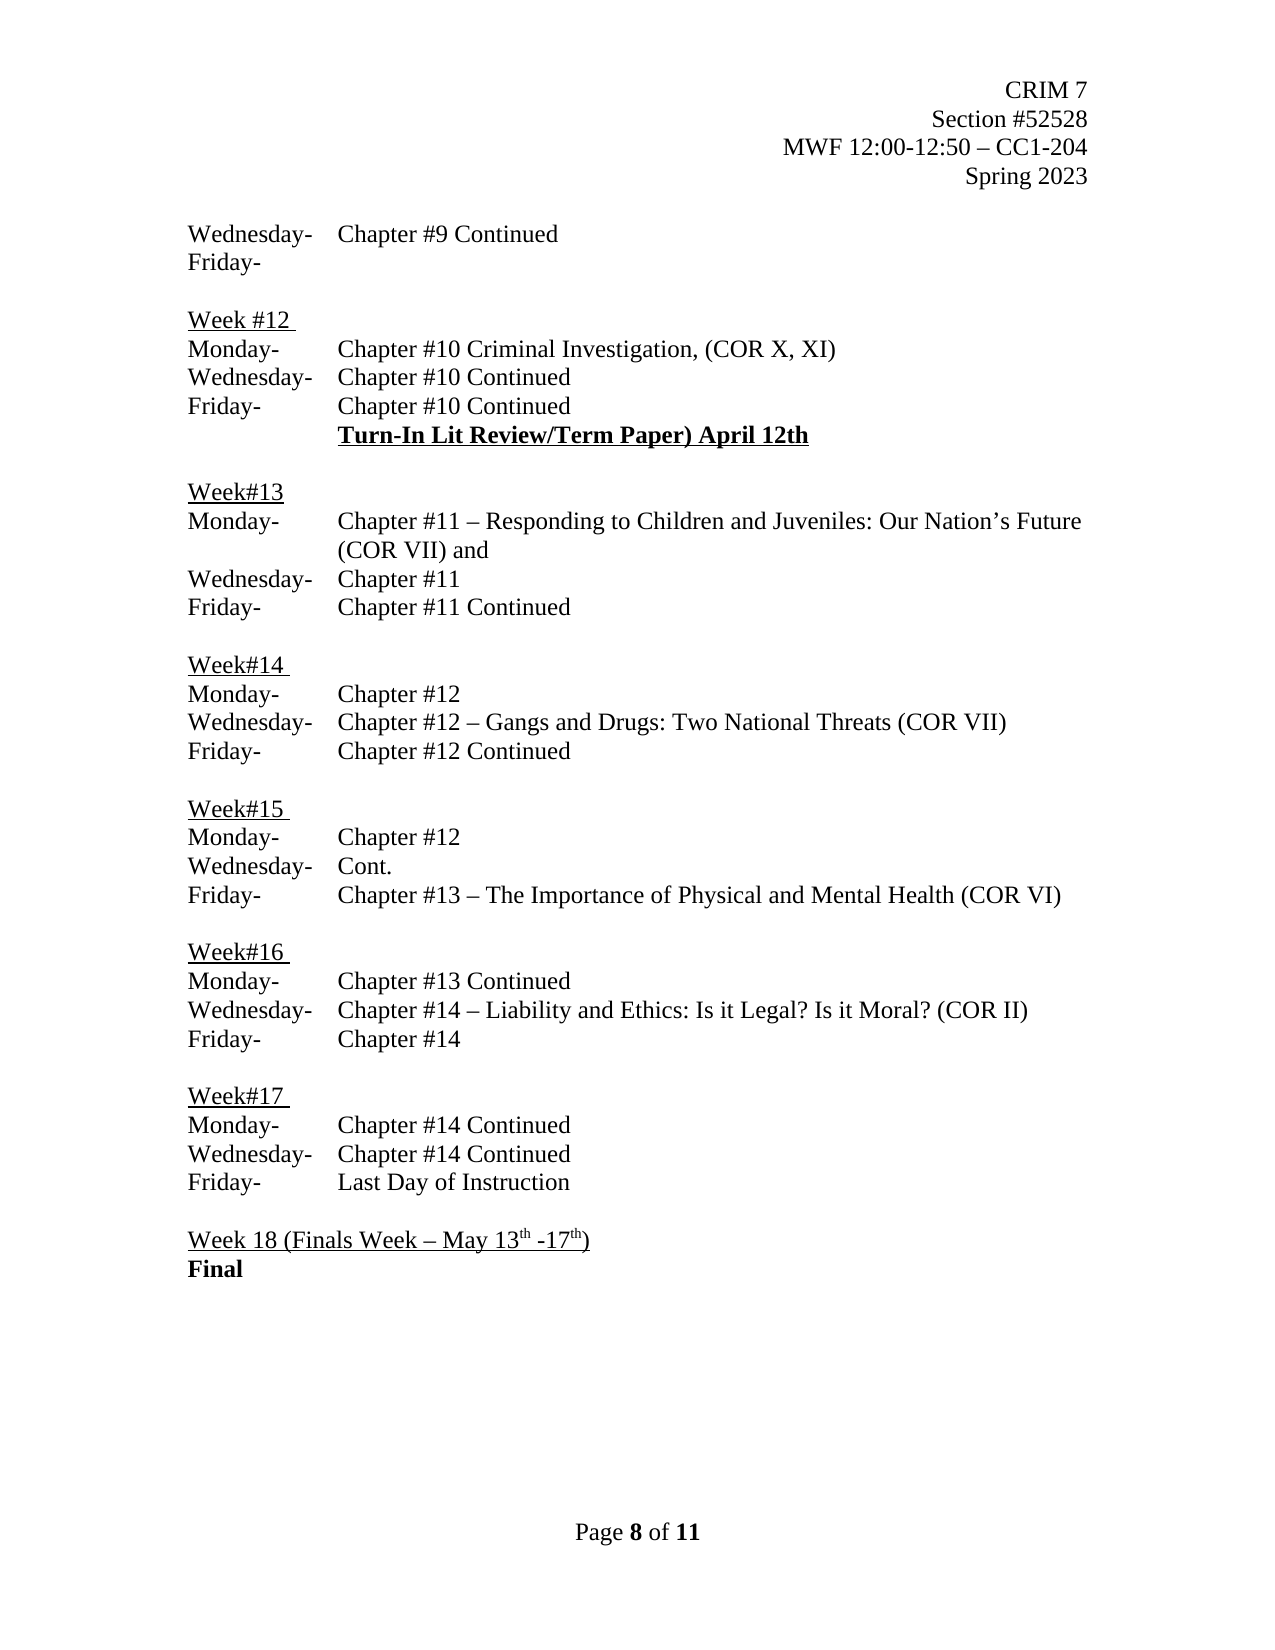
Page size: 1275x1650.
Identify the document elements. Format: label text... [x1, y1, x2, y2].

list Week #12 [187, 305, 1087, 334]
list Friday- [187, 247, 1087, 276]
list Wednesday- Chapter #11 [187, 564, 1087, 592]
list Monday- Chapter #12 [187, 822, 1087, 851]
list Week#15 [187, 794, 1087, 822]
text Monday- Chapter #13 Continued [187, 966, 1087, 995]
list Wednesday- Chapter #12 – Gangs and Drugs: Two National Threats (COR VII) [187, 707, 1087, 736]
list Friday- Chapter #12 Continued [187, 736, 1087, 765]
list Week#16 [187, 937, 1087, 966]
list Friday- Chapter #13 – The Importance of Physical and Mental Health (COR VI) [187, 880, 1087, 909]
list Friday- Chapter #11 Continued [187, 592, 1087, 621]
list Week#13 [187, 477, 1087, 506]
list Wednesday- Cont. [187, 851, 1087, 880]
list Week 18 (Finals Week – May 13th -17th) [187, 1225, 1087, 1254]
list Friday- Chapter #10 Continued [187, 391, 1087, 420]
list Turn-In Lit Review/Term Paper) April 12th [187, 420, 1087, 449]
text Wednesday- Chapter #10 Continued [187, 362, 1087, 391]
list Monday- Chapter #11 – Responding to Children and Juveniles: Our Nation’s Future (COR VII) and [187, 506, 1087, 564]
list Monday- Chapter #10 Criminal Investigation, (COR X, XI) [187, 334, 1087, 362]
list Final [187, 1254, 1087, 1282]
list Monday- Chapter #14 Continued [187, 1110, 1087, 1139]
list Friday- Chapter #14 [187, 1024, 1087, 1052]
list Week#17 [187, 1081, 1087, 1110]
list Wednesday- Chapter #14 Continued [187, 1139, 1087, 1167]
list Wednesday- Chapter #14 – Liability and Ethics: Is it Legal? Is it Moral? (COR II) [187, 995, 1087, 1024]
list Monday- Chapter #12 [187, 679, 1087, 707]
list Friday- Last Day of Instruction [187, 1167, 1087, 1196]
list Wednesday- Chapter #9 Continued [187, 219, 1087, 247]
list Week#14 [187, 650, 1087, 679]
